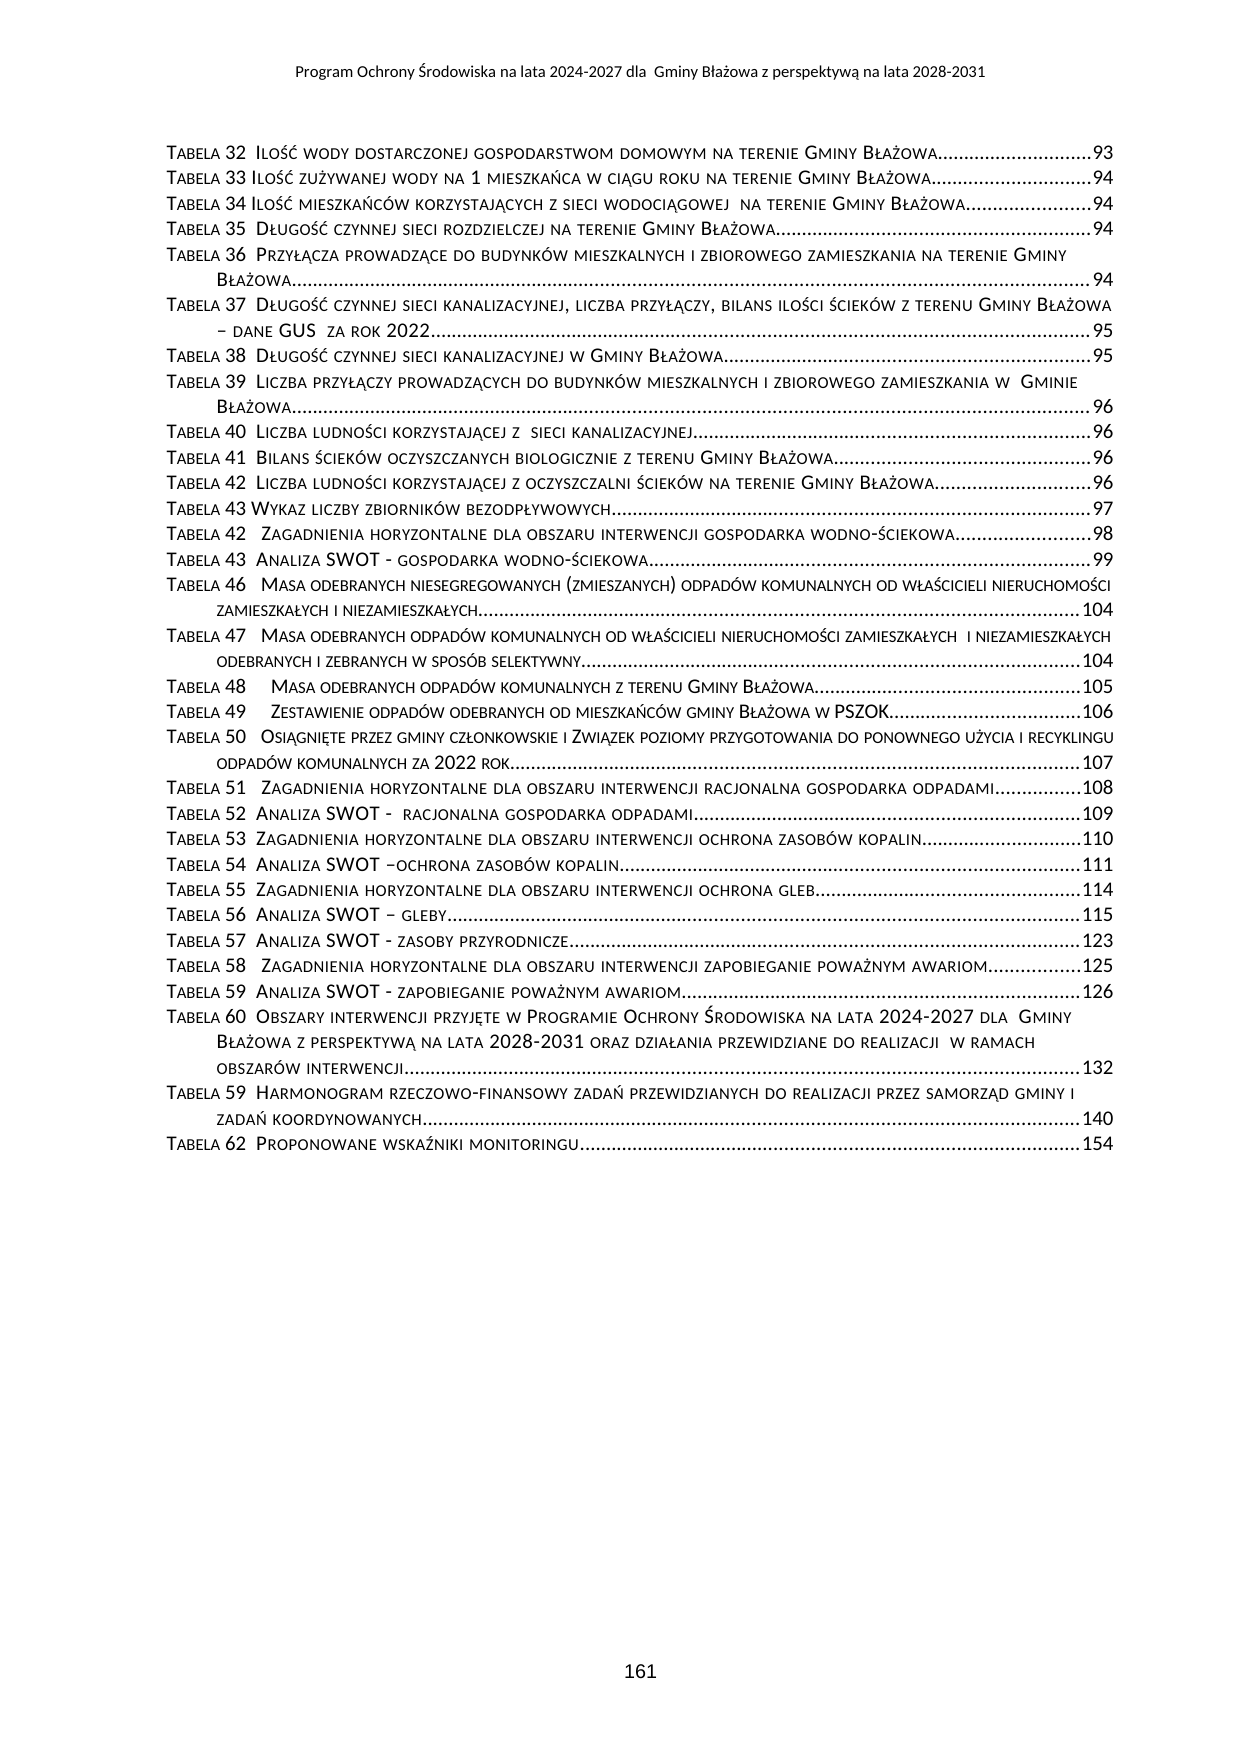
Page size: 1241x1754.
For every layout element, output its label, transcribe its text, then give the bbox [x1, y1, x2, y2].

text Tabela 50 Osiągnięte przez gminy członkowskie i Związek poziomy przygotowania do ponownego użycia i recyklingu odpadów komunalnych za 2022 rok 107 [166, 724, 1114, 774]
text Tabela 42 Liczba ludności korzystającej z oczyszczalni ścieków na terenie Gminy Błażowa 96 [166, 469, 1114, 495]
text Tabela 34 Ilość mieszkańców korzystających z sieci wodociągowej na terenie Gminy Błażowa 94 [166, 190, 1114, 215]
text Tabela 56 Analiza SWOT – gleby 115 [166, 902, 1114, 927]
text Tabela 62 Proponowane wskaźniki monitoringu. 154 [166, 1130, 1114, 1156]
text Tabela 35 Długość czynnej sieci rozdzielczej na terenie Gminy Błażowa 94 [166, 215, 1114, 241]
text Tabela 49 Zestawienie odpadów odebranych od mieszkańców gminy Błażowa w PSZOK 106 [166, 698, 1114, 724]
text Tabela 43 Analiza SWOT - gospodarka wodno-ściekowa 99 [166, 546, 1114, 571]
text Tabela 55 Zagadnienia horyzontalne dla obszaru interwencji ochrona gleb 114 [166, 876, 1114, 902]
text Tabela 42 Zagadnienia horyzontalne dla obszaru interwencji gospodarka wodno-ściekowa 98 [166, 520, 1114, 546]
text Tabela 48 Masa odebranych odpadów komunalnych z terenu Gminy Błażowa 105 [166, 673, 1114, 698]
text Tabela 37 Długość czynnej sieci kanalizacyjnej, liczba przyłączy, bilans ilości ścieków z terenu Gminy Błażowa – dane GUS za rok 2022 95 [166, 292, 1114, 342]
text Tabela 52 Analiza SWOT - racjonalna gospodarka odpadami 109 [166, 800, 1114, 825]
text Tabela 47 Masa odebranych odpadów komunalnych od właścicieli nieruchomości zamieszkałych i niezamieszkałych odebranych i zebranych w sposób selektywny 104 [166, 622, 1114, 673]
text Tabela 41 Bilans ścieków oczyszczanych biologicznie z terenu Gminy Błażowa 96 [166, 444, 1114, 469]
text Tabela 51 Zagadnienia horyzontalne dla obszaru interwencji racjonalna gospodarka odpadami 108 [166, 774, 1114, 800]
text Tabela 43 Wykaz liczby zbiorników bezodpływowych 97 [166, 495, 1114, 520]
text Tabela 40 Liczba ludności korzystającej z sieci kanalizacyjnej 96 [166, 419, 1114, 444]
text Tabela 59 Analiza SWOT - zapobieganie poważnym awariom 126 [166, 978, 1114, 1003]
text Tabela 53 Zagadnienia horyzontalne dla obszaru interwencji ochrona zasobów kopalin 110 [166, 825, 1114, 851]
text Tabela 38 Długość czynnej sieci kanalizacyjnej w Gminy Błażowa 95 [166, 342, 1114, 368]
text Tabela 54 Analiza SWOT –ochrona zasobów kopalin 111 [166, 851, 1114, 876]
text Tabela 33 Ilość zużywanej wody na 1 mieszkańca w ciągu roku na terenie Gminy Błażowa 94 [166, 164, 1114, 190]
text Tabela 32 Ilość wody dostarczonej gospodarstwom domowym na terenie Gminy Błażowa 93 [166, 139, 1114, 164]
text Tabela 57 Analiza SWOT - zasoby przyrodnicze 123 [166, 927, 1114, 952]
text Tabela 39 Liczba przyłączy prowadzących do budynków mieszkalnych i zbiorowego zamieszkania w Gminie Błażowa 96 [166, 368, 1114, 419]
text Tabela 60 Obszary interwencji przyjęte w Programie Ochrony Środowiska na lata 2024-2027 dla Gminy Błażowa z perspektywą na lata 2028-2031 oraz działania przewidziane do realizacji w ramach obszarów interwencji 132 [166, 1003, 1114, 1079]
text Tabela 58 Zagadnienia horyzontalne dla obszaru interwencji zapobieganie poważnym awariom 125 [166, 952, 1114, 978]
text Tabela 36 Przyłącza prowadzące do budynków mieszkalnych i zbiorowego zamieszkania na terenie Gminy Błażowa 94 [166, 241, 1114, 292]
text Tabela 59 Harmonogram rzeczowo-finansowy zadań przewidzianych do realizacji przez samorząd gminy i zadań koordynowanych 140 [166, 1079, 1114, 1130]
text Tabela 46 Masa odebranych niesegregowanych (zmieszanych) odpadów komunalnych od właścicieli nieruchomości zamieszkałych i niezamieszkałych 104 [166, 571, 1114, 622]
